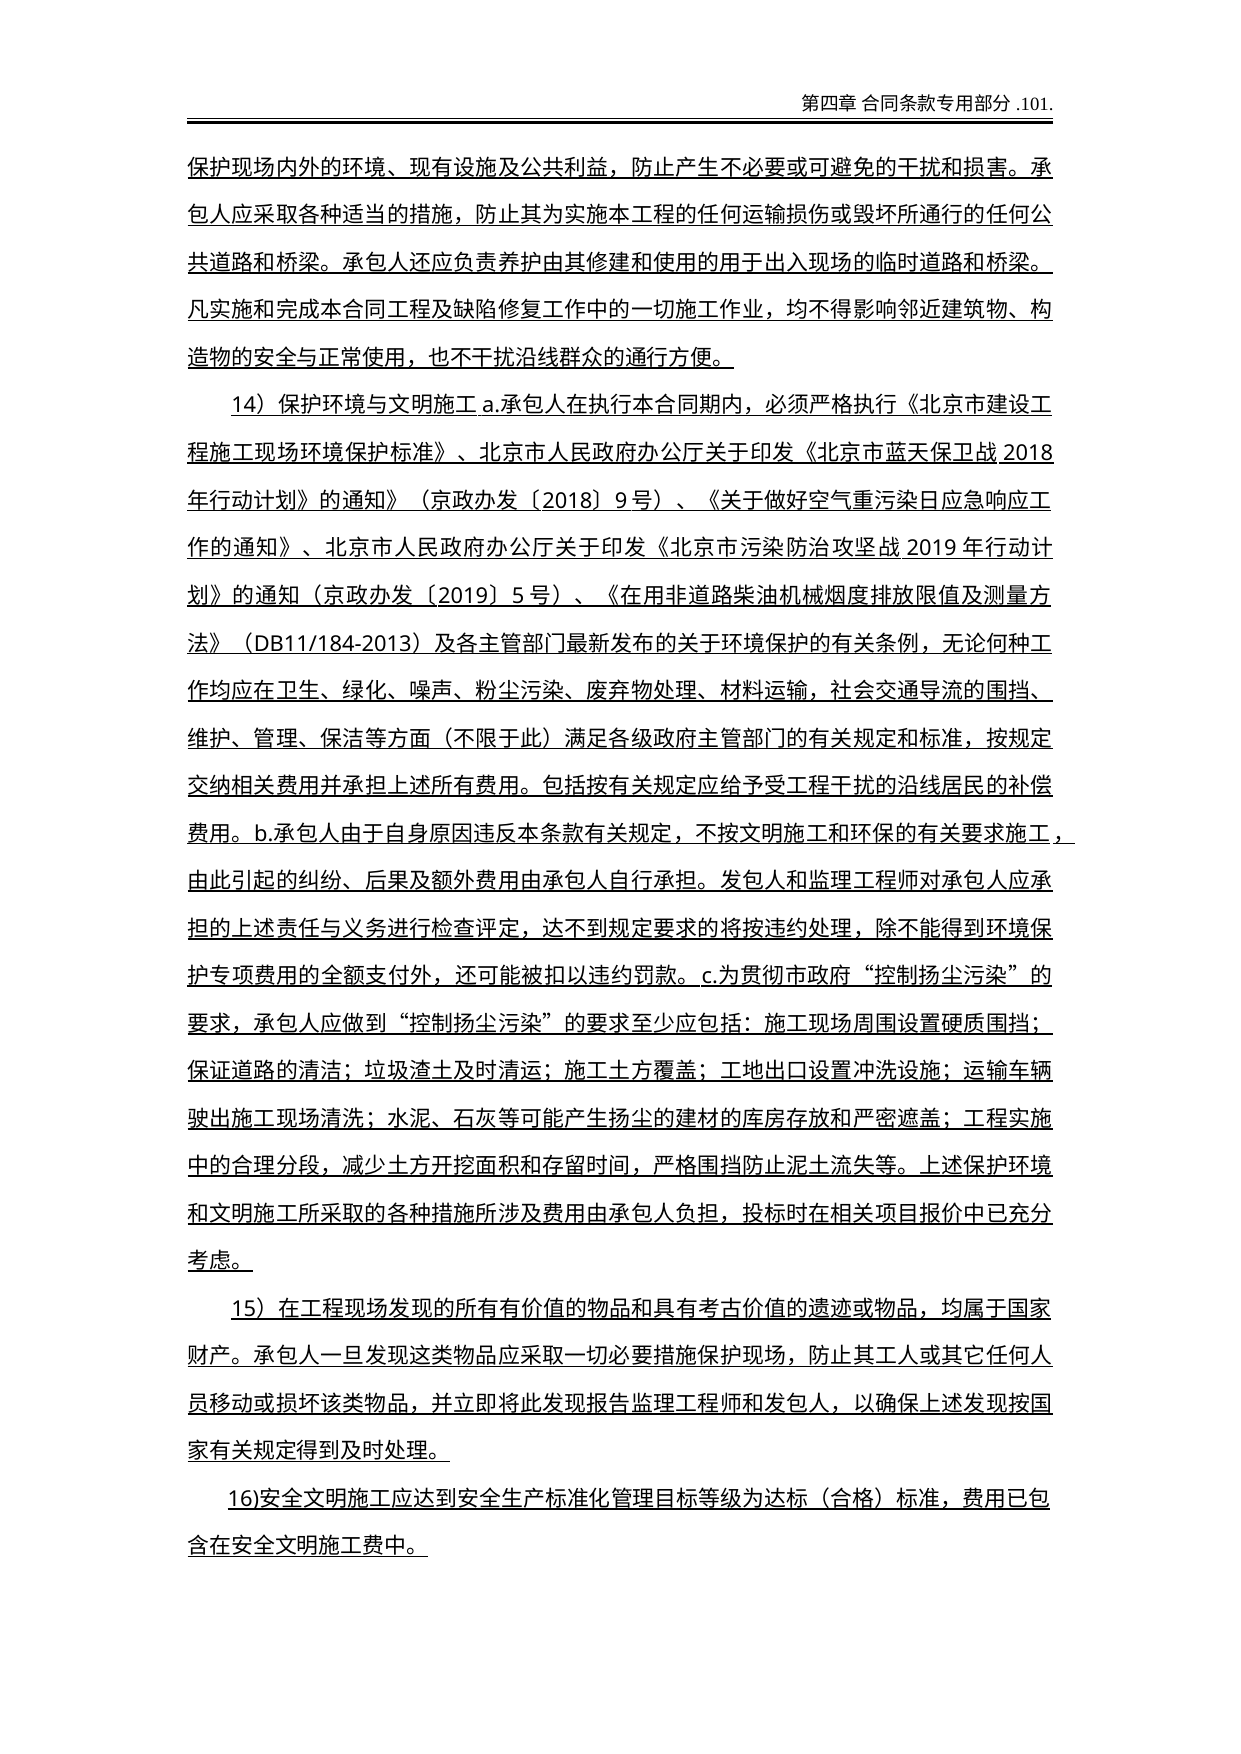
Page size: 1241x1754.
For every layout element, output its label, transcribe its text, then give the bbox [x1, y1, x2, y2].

text 16)安全文明施工应达到安全生产标准化管理目标等级为达标（合格）标准，费用已包含在安全文明施工费中。 [187, 1481, 1053, 1560]
text 14）保护环境与文明施工a.承包人在执行本合同期内，必须严格执行《北京市建设工程施工现场环境保护标准》、北京市人民政府办公厅关于印发《北京市蓝天保卫战2018年行动计划》的通知》（京政办发〔2018〕9号）、《关于做好空气重污染日应急响应工作的通知》、北京市人民政府办公厅关于印发《北京市污染防治攻坚战2019年行动计划》的通知（京政办发〔2019〕5号）、《在用非道路柴油机械烟度排放限值及测量方法》（DB11/184-2013）及各主管部门最新发布的关于环境保护的有关条例，无论何种工作均应在卫生、绿化、噪声、粉尘污染、废弃物处理、材料运输，社会交通导流的围挡、维护、管理、保洁等方面（不限于此）满足各级政府主管部门的有关规定和标准，按规定交纳相关费用并承担上述所有费用。包括按有关规定应给予受工程干扰的沿线居民的补偿费用。b.承包人由于自身原因违反本条款有关规定，不按文明施工和环保的有关要求施工，由此引起的纠纷、后果及额外费用由承包人自行承担。发包人和监理工程师对承包人应承担的上述责任与义务进行检查评定，达不到规定要求的将按违约处理，除不能得到环境保护专项费用的全额支付外，还可能被扣以违约罚款。c.为贯彻市政府“控制扬尘污染”的要求，承包人应做到“控制扬尘污染”的要求至少应包括：施工现场周围设置硬质围挡；保证道路的清洁；垃圾渣土及时清运；施工土方覆盖；工地出口设置冲洗设施；运输车辆驶出施工现场清洗；水泥、石灰等可能产生扬尘的建材的库房存放和严密遮盖；工程实施中的合理分段，减少土方开挖面积和存留时间，严格围挡防止泥土流失等。上述保护环境和文明施工所采取的各种措施所涉及费用由承包人负担，投标时在相关项目报价中已充分考虑。 [187, 387, 1053, 700]
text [187, 150, 1053, 177]
text 15）在工程现场发现的所有有价值的物品和具有考古价值的遗迹或物品，均属于国家财产。承包人一旦发现这类物品应采取一切必要措施保护现场，防止其工人或其它任何人员移动或损坏该类物品，并立即将此发现报告监理工程师和发包人，以确保上述发现按国家有关规定得到及时处理。 [187, 1367, 1053, 1413]
text 15）在工程现场发现的所有有价值的物品和具有考古价值的遗迹或物品，均属于国家财产。承包人一旦发现这类物品应采取一切必要措施保护现场，防止其工人或其它任何人员移动或损坏该类物品，并立即将此发现报告监理工程师和发包人，以确保上述发现按国家有关规定得到及时处理。 [187, 1291, 1053, 1366]
text 15）在工程现场发现的所有有价值的物品和具有考古价值的遗迹或物品，均属于国家财产。承包人一旦发现这类物品应采取一切必要措施保护现场，防止其工人或其它任何人员移动或损坏该类物品，并立即将此发现报告监理工程师和发包人，以确保上述发现按国家有关规定得到及时处理。 [187, 1414, 1053, 1465]
